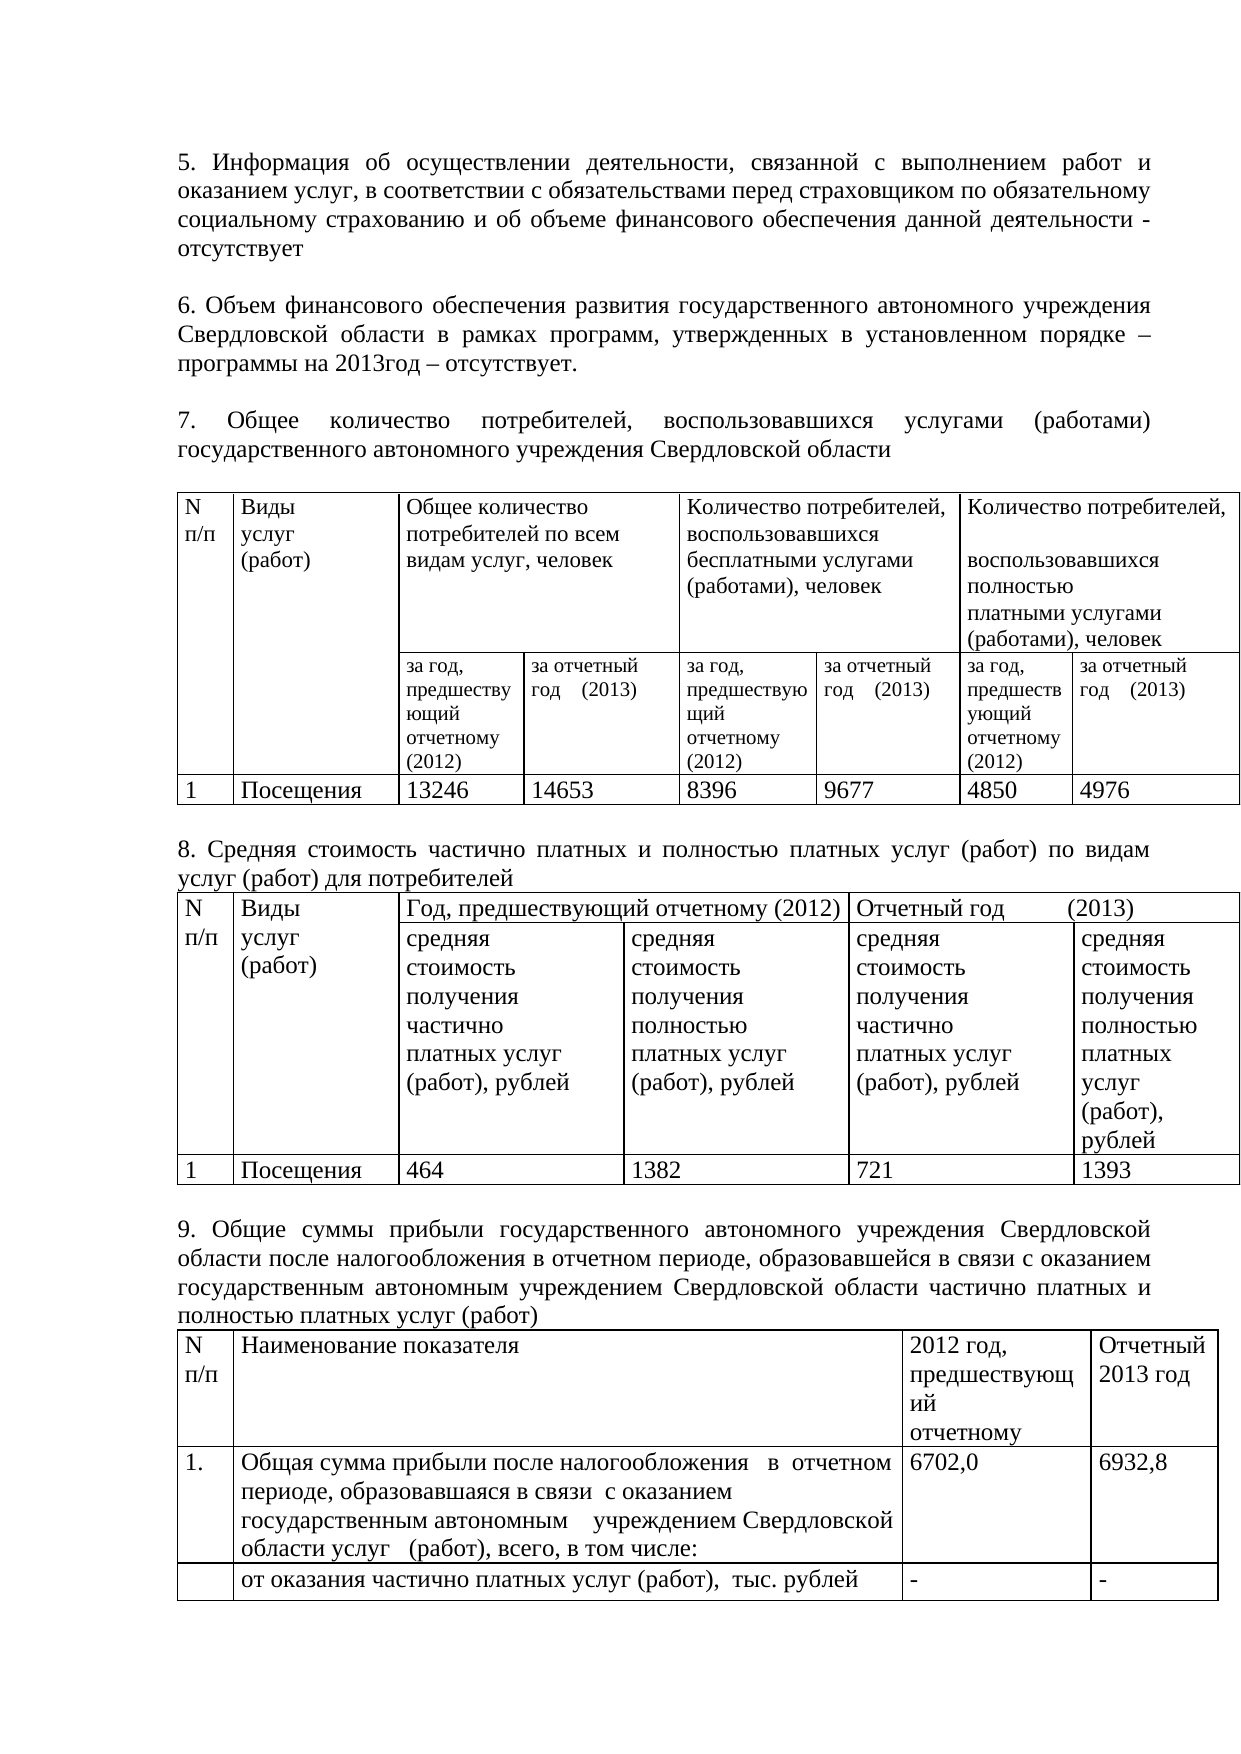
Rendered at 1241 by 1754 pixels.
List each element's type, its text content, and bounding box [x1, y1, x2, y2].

table_cell 8396 [680, 775, 816, 804]
table_header Общее количество потребителей по всем видам услуг, человек [400, 493, 679, 652]
table_header 2012 год, предшествующий отчетному [903, 1331, 1090, 1446]
table_header N п/п [178, 1331, 233, 1446]
table_cell 464 [400, 1155, 623, 1184]
table_header Отчетный год (2013) [850, 893, 1239, 922]
text 7. Общее количество потребителей, воспользовавшихся услугами (работами) государственного автономного учреждения Свердловской области [177, 406, 1152, 463]
table_cell 1393 [1075, 1155, 1239, 1184]
table_cell средняя стоимость получения полностью платных услуг (работ), рублей [1075, 923, 1239, 1153]
table_cell за год, предшествующий отчетному (2012) [400, 653, 523, 773]
text 6. Объем финансового обеспечения развития государственного автономного учреждения Свердловской области в рамках программ, утвержденных в установленном порядке – программы на 2013год – отсутствует. [177, 291, 1152, 377]
table_cell 1 [178, 775, 233, 804]
text 9. Общие суммы прибыли государственного автономного учреждения Свердловской области после налогообложения в отчетном периоде, образовавшейся в связи с оказанием государственным автономным учреждением Свердловской области частично платных и полностью платных услуг (работ) [177, 1214, 1152, 1329]
table_cell 13246 [400, 775, 523, 804]
table_header N п/п [178, 893, 233, 1153]
table_header Количество потребителей, воспользовавшихся бесплатными услугами (работами), человек [680, 493, 960, 652]
table_cell Посещения [234, 775, 398, 804]
table_cell 4976 [1073, 775, 1239, 804]
table_header Количество потребителей, воспользовавшихся полностью платными услугами (работами), человек [961, 493, 1239, 652]
table_cell 14653 [525, 775, 679, 804]
table_cell средняя стоимость получения полностью платных услуг (работ), рублей [625, 923, 848, 1153]
table_cell за отчетный год (2013) [1073, 653, 1239, 773]
table_cell средняя стоимость получения частично платных услуг (работ), рублей [400, 923, 623, 1153]
table_cell - [903, 1564, 1090, 1600]
table_header Отчетный 2013 год [1092, 1331, 1217, 1446]
table_cell от оказания частично платных услуг (работ), тыс. рублей [234, 1564, 902, 1600]
table_cell Общая сумма прибыли после налогообложения в отчетном периоде, образовавшаяся в связи с оказанием государственным автономным учреждением Свердловской области услуг (работ), всего, в том числе: [234, 1447, 902, 1562]
table_header Наименование показателя [234, 1331, 902, 1446]
table_cell Посещения [234, 1155, 398, 1184]
table_cell за год, предшествующий отчетному (2012) [961, 653, 1072, 773]
table_cell за отчетный год (2013) [525, 653, 679, 773]
table_cell 9677 [817, 775, 959, 804]
table_cell 721 [850, 1155, 1073, 1184]
table_header Виды услуг (работ) [234, 493, 399, 773]
text 5. Информация об осуществлении деятельности, связанной с выполнением работ и оказанием услуг, в соответствии с обязательствами перед страховщиком по обязательному социальному страхованию и об объеме финансового обеспечения данной деятельности - отсутствует [177, 147, 1152, 262]
table_cell 6932,8 [1092, 1447, 1217, 1562]
table_cell 4850 [961, 775, 1072, 804]
table_cell за отчетный год (2013) [817, 653, 959, 773]
table_header N п/п [178, 493, 233, 773]
table_cell 6702,0 [903, 1447, 1090, 1562]
table_cell 1 [178, 1155, 233, 1184]
table_header Год, предшествующий отчетному (2012) [400, 893, 848, 922]
table_cell - [1092, 1564, 1217, 1600]
table_header Виды услуг (работ) [234, 893, 398, 1153]
table_cell за год, предшествующий отчетному (2012) [680, 653, 816, 773]
table_cell 1382 [625, 1155, 848, 1184]
table_cell 1. [178, 1447, 233, 1562]
table_cell [178, 1564, 233, 1600]
text 8. Средняя стоимость частично платных и полностью платных услуг (работ) по видам услуг (работ) для потребителей [177, 834, 1152, 892]
table_cell средняя стоимость получения частично платных услуг (работ), рублей [850, 923, 1073, 1153]
